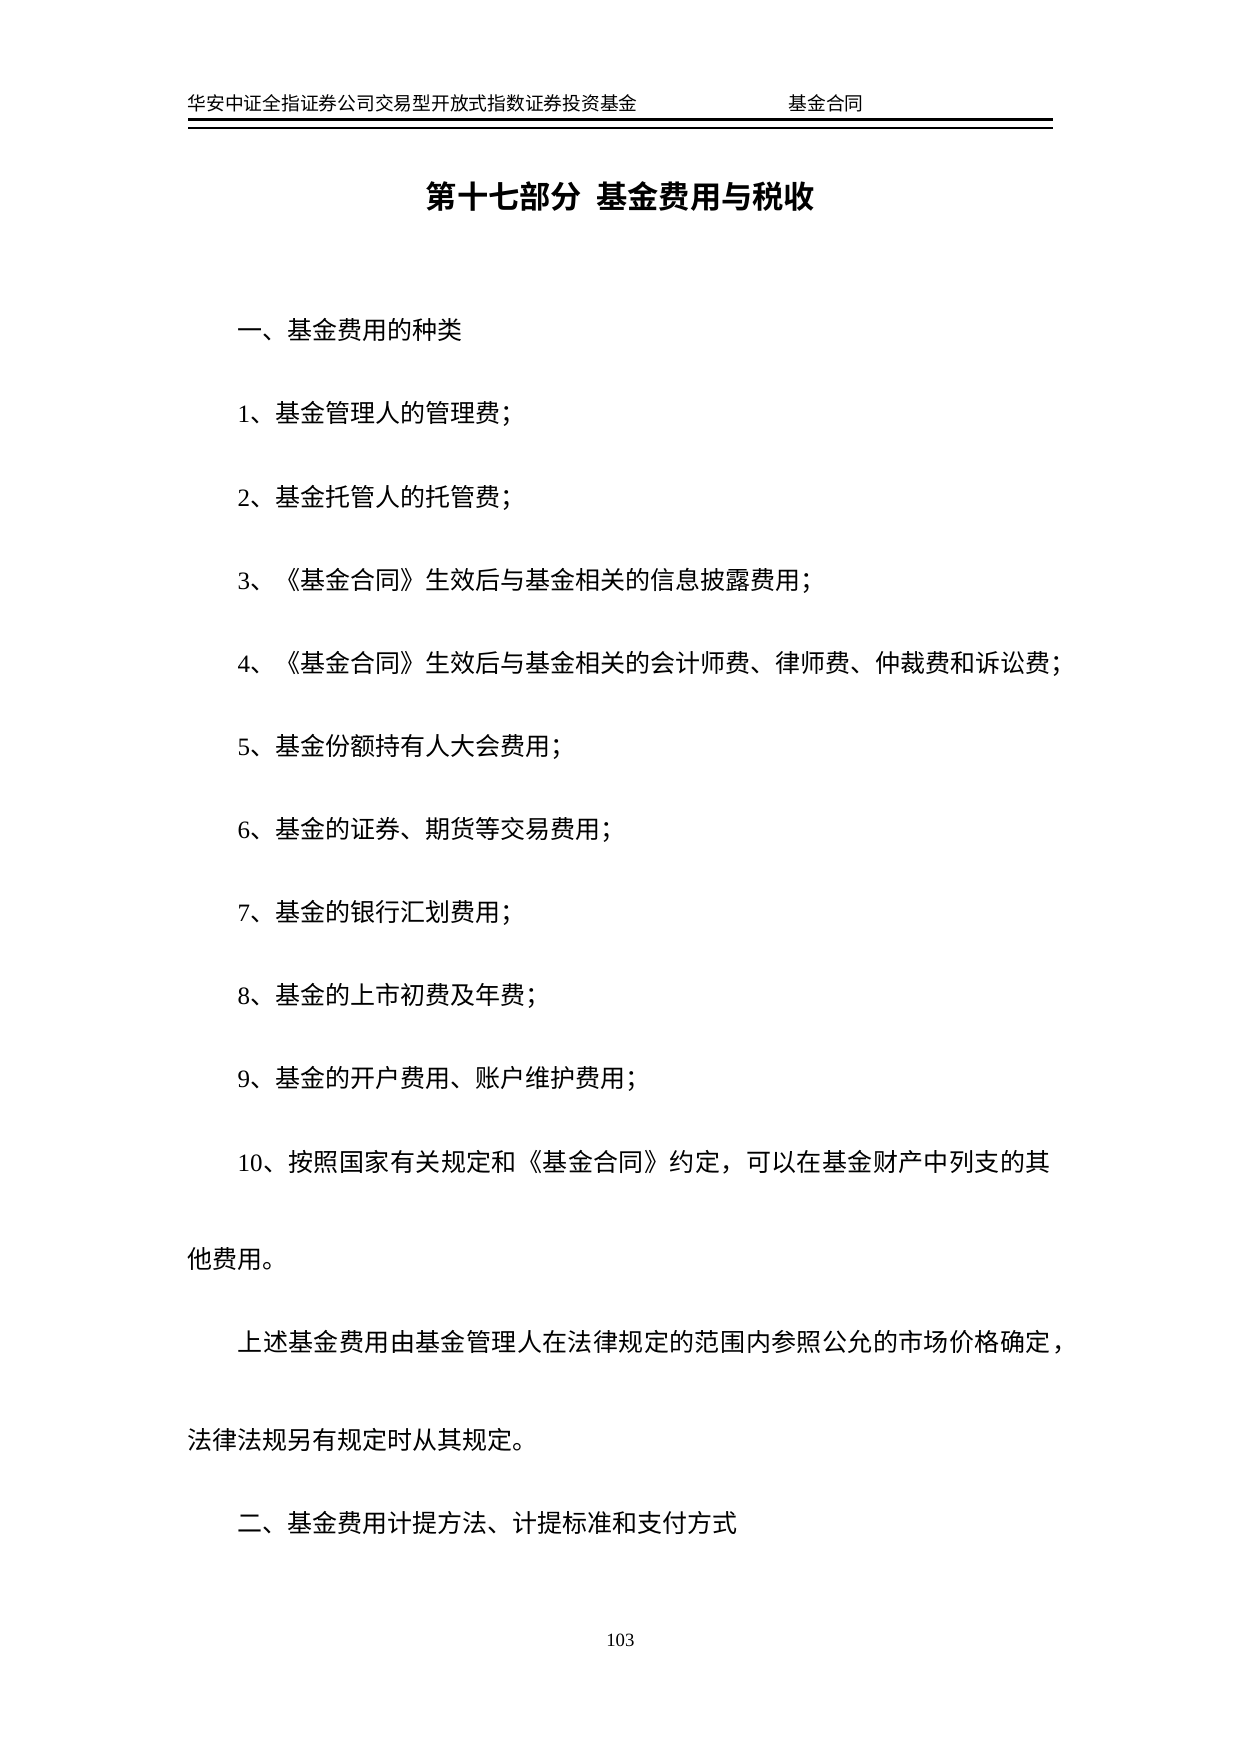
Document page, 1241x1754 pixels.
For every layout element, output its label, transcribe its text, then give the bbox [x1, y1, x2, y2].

text 7、基金的银行汇划费用； [187, 878, 1053, 943]
text 上述基金费用由基金管理人在法律规定的范围内参照公允的市场价格确定，法律法规另有规定时从其规定。 [187, 1308, 1053, 1471]
text 9、基金的开户费用、账户维护费用； [187, 1044, 1053, 1109]
text 一、基金费用的种类 [187, 296, 1053, 361]
text 10、按照国家有关规定和《基金合同》约定，可以在基金财产中列支的其他费用。 [187, 1128, 1053, 1290]
text 8、基金的上市初费及年费； [187, 961, 1053, 1026]
text 6、基金的证券、期货等交易费用； [187, 795, 1053, 860]
text 3、《基金合同》生效后与基金相关的信息披露费用； [187, 546, 1053, 611]
text 二、基金费用计提方法、计提标准和支付方式 [187, 1489, 1053, 1554]
text 1、基金管理人的管理费； [187, 379, 1053, 444]
text 4、《基金合同》生效后与基金相关的会计师费、律师费、仲裁费和诉讼费； [187, 629, 1053, 694]
text 5、基金份额持有人大会费用； [187, 712, 1053, 777]
subtitle 第十七部分 基金费用与税收 [187, 162, 1053, 227]
text 2、基金托管人的托管费； [187, 463, 1053, 528]
